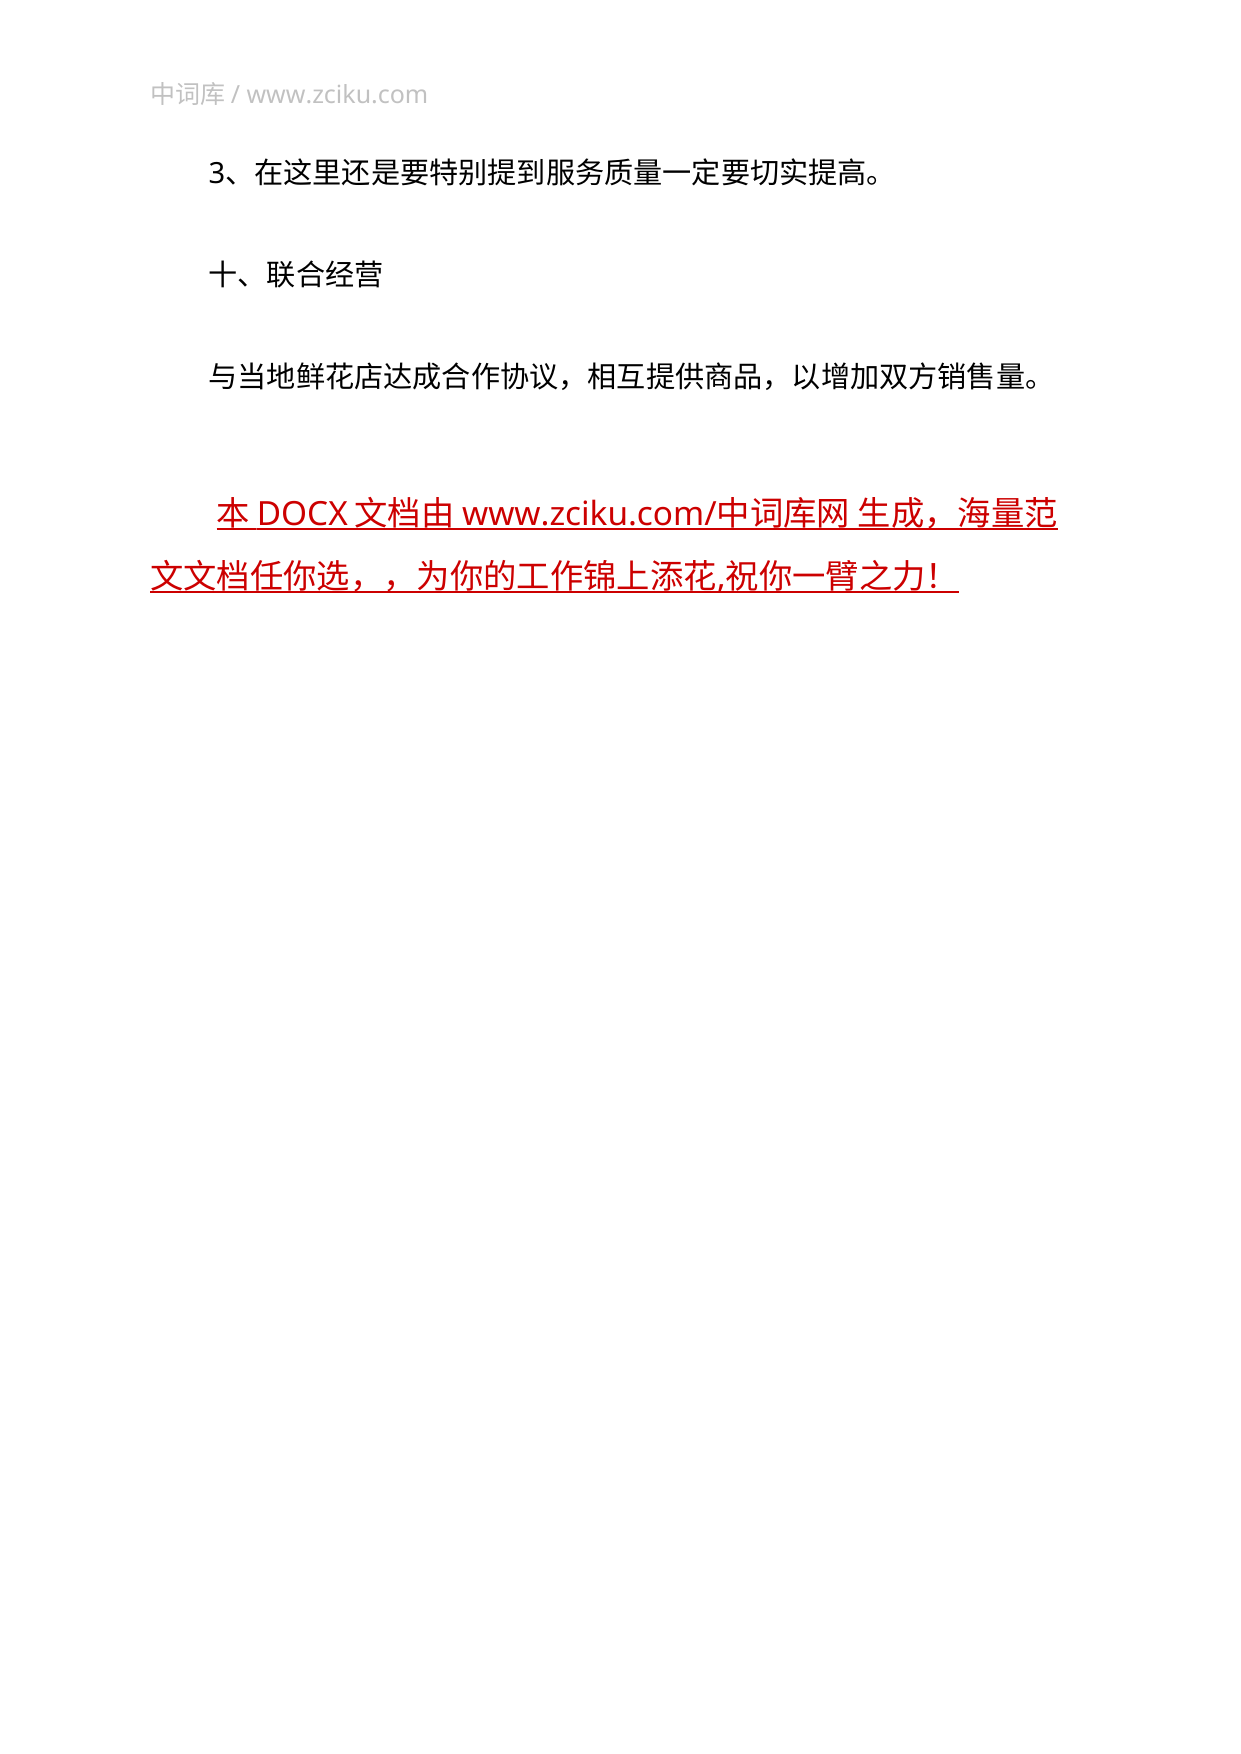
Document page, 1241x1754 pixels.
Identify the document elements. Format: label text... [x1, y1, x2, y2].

text 3、在这里还是要特别提到服务质量一定要切实提高。 [150, 150, 1090, 192]
text 本DOCX文档由 www.zciku.com/中词库网 生成，海量范文文档任你选，，为你的工作锦上添花,祝你一臂之力！ [150, 487, 1090, 598]
text 十、联合经营 [150, 252, 1090, 294]
text 与当地鲜花店达成合作协议，相互提供商品，以增加双方销售量。 [150, 354, 1090, 396]
